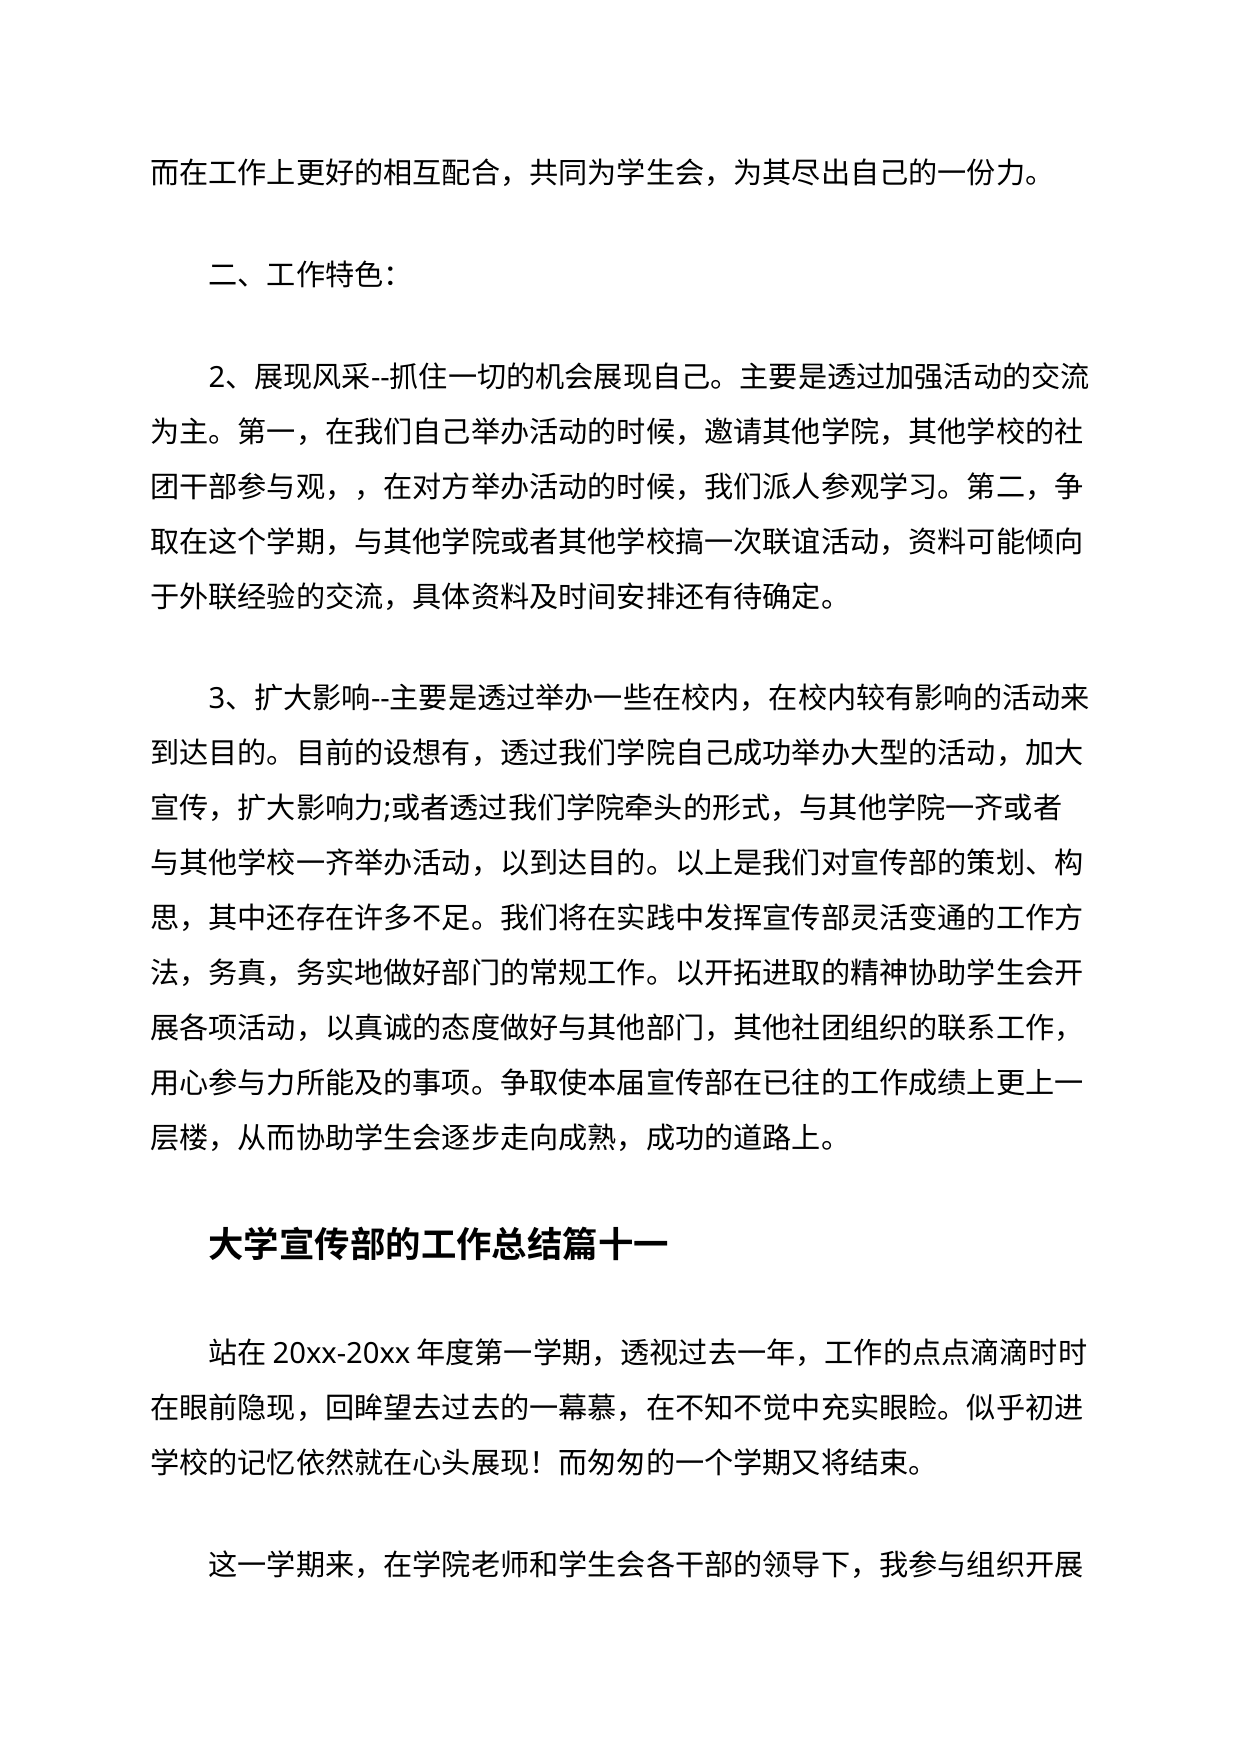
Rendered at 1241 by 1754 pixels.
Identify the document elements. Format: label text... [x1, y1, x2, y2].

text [150, 1541, 1090, 1583]
text 二、工作特色： [150, 252, 1090, 294]
text 站在20xx-20xx年度第一学期，透视过去一年，工作的点点滴滴时时在眼前隐现，回眸望去过去的一幕慕，在不知不觉中充实眼睑。似乎初进学校的记忆依然就在心头展现！而匆匆的一个学期又将结束。 [150, 1329, 1090, 1482]
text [150, 150, 1090, 192]
text 2、展现风采--抓住一切的机会展现自己。主要是透过加强活动的交流为主。第一，在我们自己举办活动的时候，邀请其他学院，其他学校的社团干部参与观，，在对方举办活动的时候，我们派人参观学习。第二，争取在这个学期，与其他学院或者其他学校搞一次联谊活动，资料可能倾向于外联经验的交流，具体资料及时间安排还有待确定。 [150, 353, 1090, 616]
text 大学宣传部的工作总结篇十一 [150, 1216, 1090, 1267]
text 3、扩大影响--主要是透过举办一些在校内，在校内较有影响的活动来到达目的。目前的设想有，透过我们学院自己成功举办大型的活动，加大宣传，扩大影响力;或者透过我们学院牵头的形式，与其他学院一齐或者与其他学校一齐举办活动，以到达目的。以上是我们对宣传部的策划、构思，其中还存在许多不足。我们将在实践中发挥宣传部灵活变通的工作方法，务真，务实地做好部门的常规工作。以开拓进取的精神协助学生会开展各项活动，以真诚的态度做好与其他部门，其他社团组织的联系工作，用心参与力所能及的事项。争取使本届宣传部在已往的工作成绩上更上一层楼，从而协助学生会逐步走向成熟，成功的道路上。 [150, 675, 1090, 1157]
